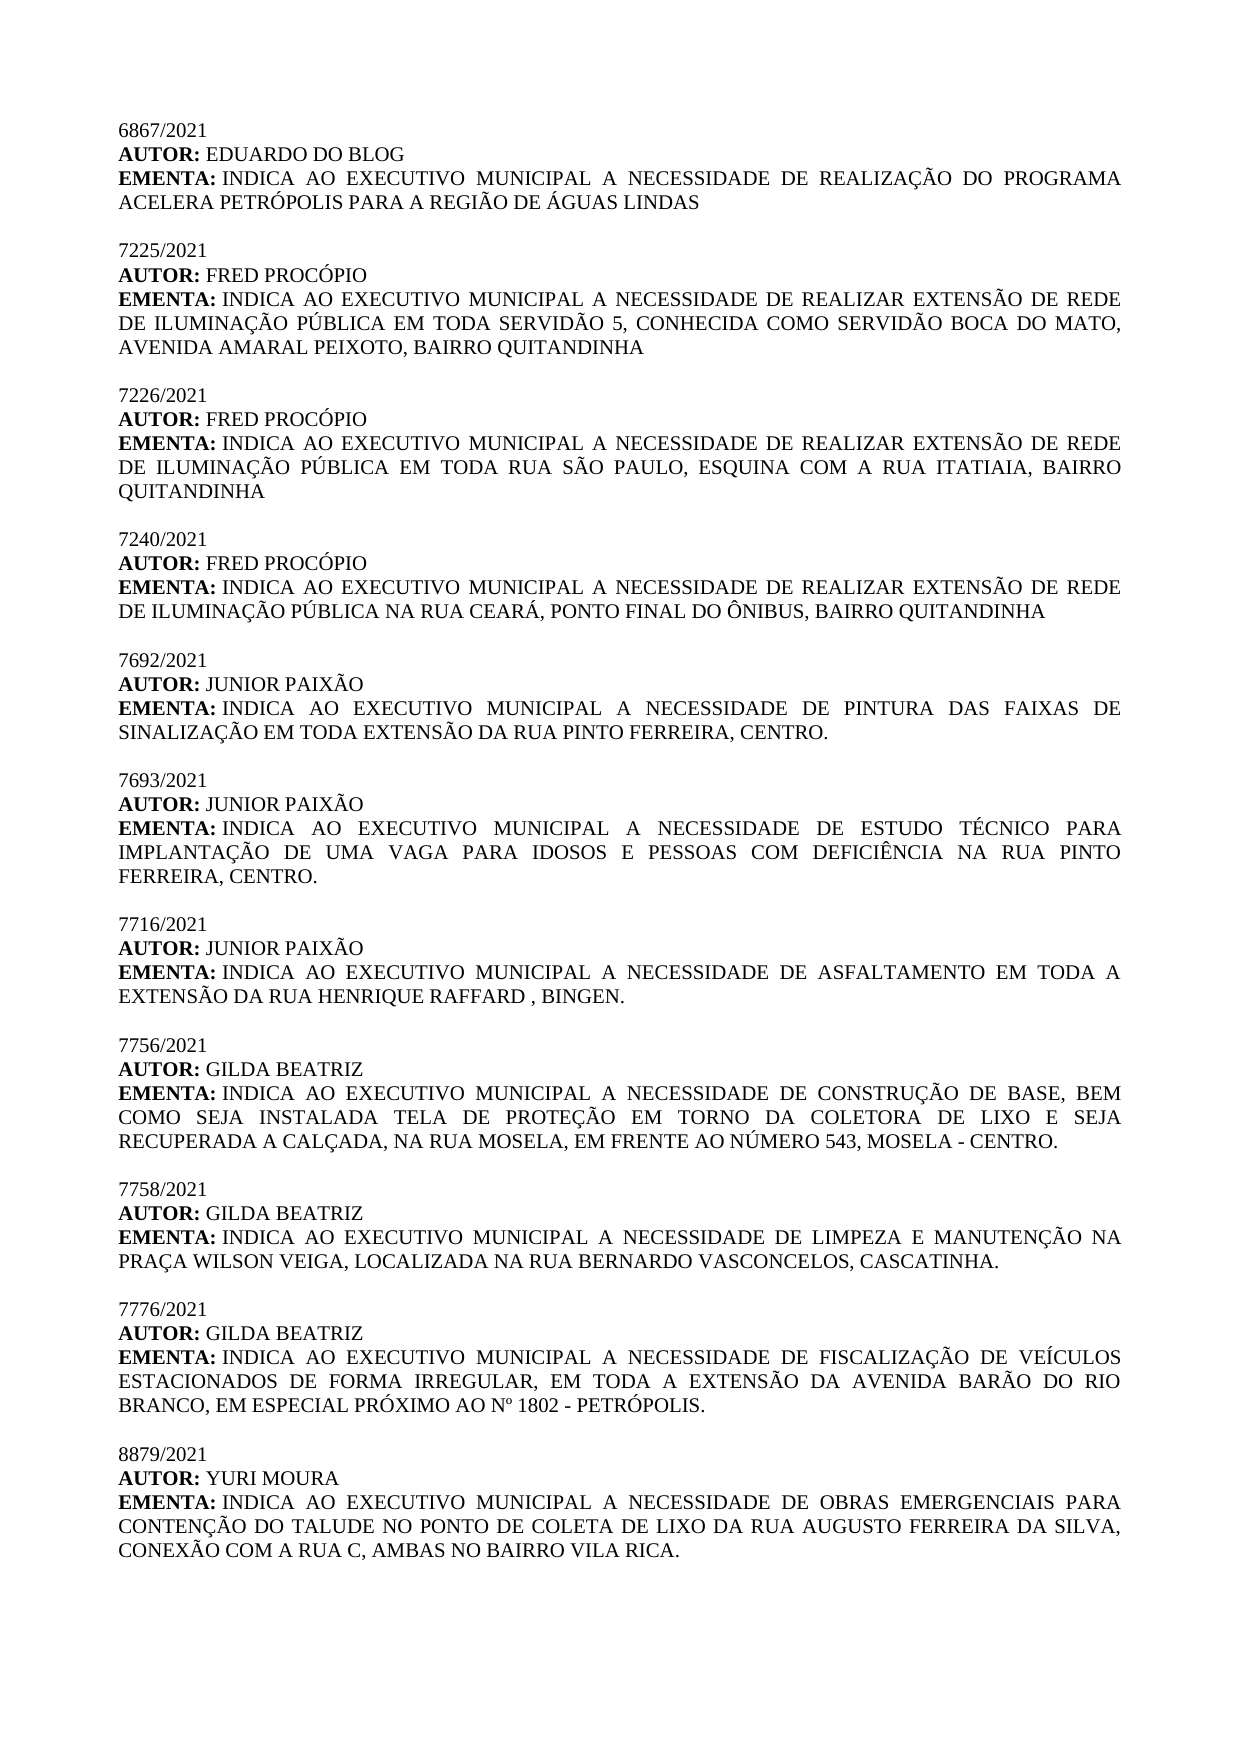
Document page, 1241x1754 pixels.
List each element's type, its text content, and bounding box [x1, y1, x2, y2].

text EMENTA: INDICA AO EXECUTIVO MUNICIPAL A NECESSIDADE DE CONSTRUÇÃO DE BASE, BEM COMO SEJA INSTALADA TELA DE PROTEÇÃO EM TORNO DA COLETORA DE LIXO E SEJA RECUPERADA A CALÇADA, NA RUA MOSELA, EM FRENTE AO NÚMERO 543, MOSELA - CENTRO. [118, 1081, 1122, 1153]
text EMENTA: INDICA AO EXECUTIVO MUNICIPAL A NECESSIDADE DE REALIZAÇÃO DO PROGRAMA ACELERA PETRÓPOLIS PARA A REGIÃO DE ÁGUAS LINDAS [118, 166, 1122, 214]
text 7776/2021 AUTOR: GILDA BEATRIZ [118, 1297, 1122, 1345]
text EMENTA: INDICA AO EXECUTIVO MUNICIPAL A NECESSIDADE DE PINTURA DAS FAIXAS DE SINALIZAÇÃO EM TODA EXTENSÃO DA RUA PINTO FERREIRA, CENTRO. [118, 696, 1122, 744]
text 7756/2021 AUTOR: GILDA BEATRIZ [118, 1032, 1122, 1081]
text 8879/2021 AUTOR: YURI MOURA [118, 1442, 1122, 1490]
text 7716/2021 AUTOR: JUNIOR PAIXÃO [118, 912, 1122, 960]
text EMENTA: INDICA AO EXECUTIVO MUNICIPAL A NECESSIDADE DE ESTUDO TÉCNICO PARA IMPLANTAÇÃO DE UMA VAGA PARA IDOSOS E PESSOAS COM DEFICIÊNCIA NA RUA PINTO FERREIRA, CENTRO. [118, 816, 1122, 888]
text 7692/2021 AUTOR: JUNIOR PAIXÃO [118, 647, 1122, 696]
text EMENTA: INDICA AO EXECUTIVO MUNICIPAL A NECESSIDADE DE OBRAS EMERGENCIAIS PARA CONTENÇÃO DO TALUDE NO PONTO DE COLETA DE LIXO DA RUA AUGUSTO FERREIRA DA SILVA, CONEXÃO COM A RUA C, AMBAS NO BAIRRO VILA RICA. [118, 1490, 1122, 1562]
text EMENTA: INDICA AO EXECUTIVO MUNICIPAL A NECESSIDADE DE LIMPEZA E MANUTENÇÃO NA PRAÇA WILSON VEIGA, LOCALIZADA NA RUA BERNARDO VASCONCELOS, CASCATINHA. [118, 1225, 1122, 1273]
text 7226/2021 AUTOR: FRED PROCÓPIO [118, 383, 1122, 431]
text 7225/2021 AUTOR: FRED PROCÓPIO [118, 238, 1122, 287]
text EMENTA: INDICA AO EXECUTIVO MUNICIPAL A NECESSIDADE DE ASFALTAMENTO EM TODA A EXTENSÃO DA RUA HENRIQUE RAFFARD , BINGEN. [118, 960, 1122, 1008]
text EMENTA: INDICA AO EXECUTIVO MUNICIPAL A NECESSIDADE DE REALIZAR EXTENSÃO DE REDE DE ILUMINAÇÃO PÚBLICA NA RUA CEARÁ, PONTO FINAL DO ÔNIBUS, BAIRRO QUITANDINHA [118, 575, 1122, 623]
text 6867/2021 AUTOR: EDUARDO DO BLOG [118, 118, 1122, 166]
text EMENTA: INDICA AO EXECUTIVO MUNICIPAL A NECESSIDADE DE FISCALIZAÇÃO DE VEÍCULOS ESTACIONADOS DE FORMA IRREGULAR, EM TODA A EXTENSÃO DA AVENIDA BARÃO DO RIO BRANCO, EM ESPECIAL PRÓXIMO AO Nº 1802 - PETRÓPOLIS. [118, 1345, 1122, 1417]
text EMENTA: INDICA AO EXECUTIVO MUNICIPAL A NECESSIDADE DE REALIZAR EXTENSÃO DE REDE DE ILUMINAÇÃO PÚBLICA EM TODA RUA SÃO PAULO, ESQUINA COM A RUA ITATIAIA, BAIRRO QUITANDINHA [118, 431, 1122, 503]
text 7758/2021 AUTOR: GILDA BEATRIZ [118, 1177, 1122, 1225]
text EMENTA: INDICA AO EXECUTIVO MUNICIPAL A NECESSIDADE DE REALIZAR EXTENSÃO DE REDE DE ILUMINAÇÃO PÚBLICA EM TODA SERVIDÃO 5, CONHECIDA COMO SERVIDÃO BOCA DO MATO, AVENIDA AMARAL PEIXOTO, BAIRRO QUITANDINHA [118, 287, 1122, 359]
text 7240/2021 AUTOR: FRED PROCÓPIO [118, 527, 1122, 575]
text 7693/2021 AUTOR: JUNIOR PAIXÃO [118, 768, 1122, 816]
